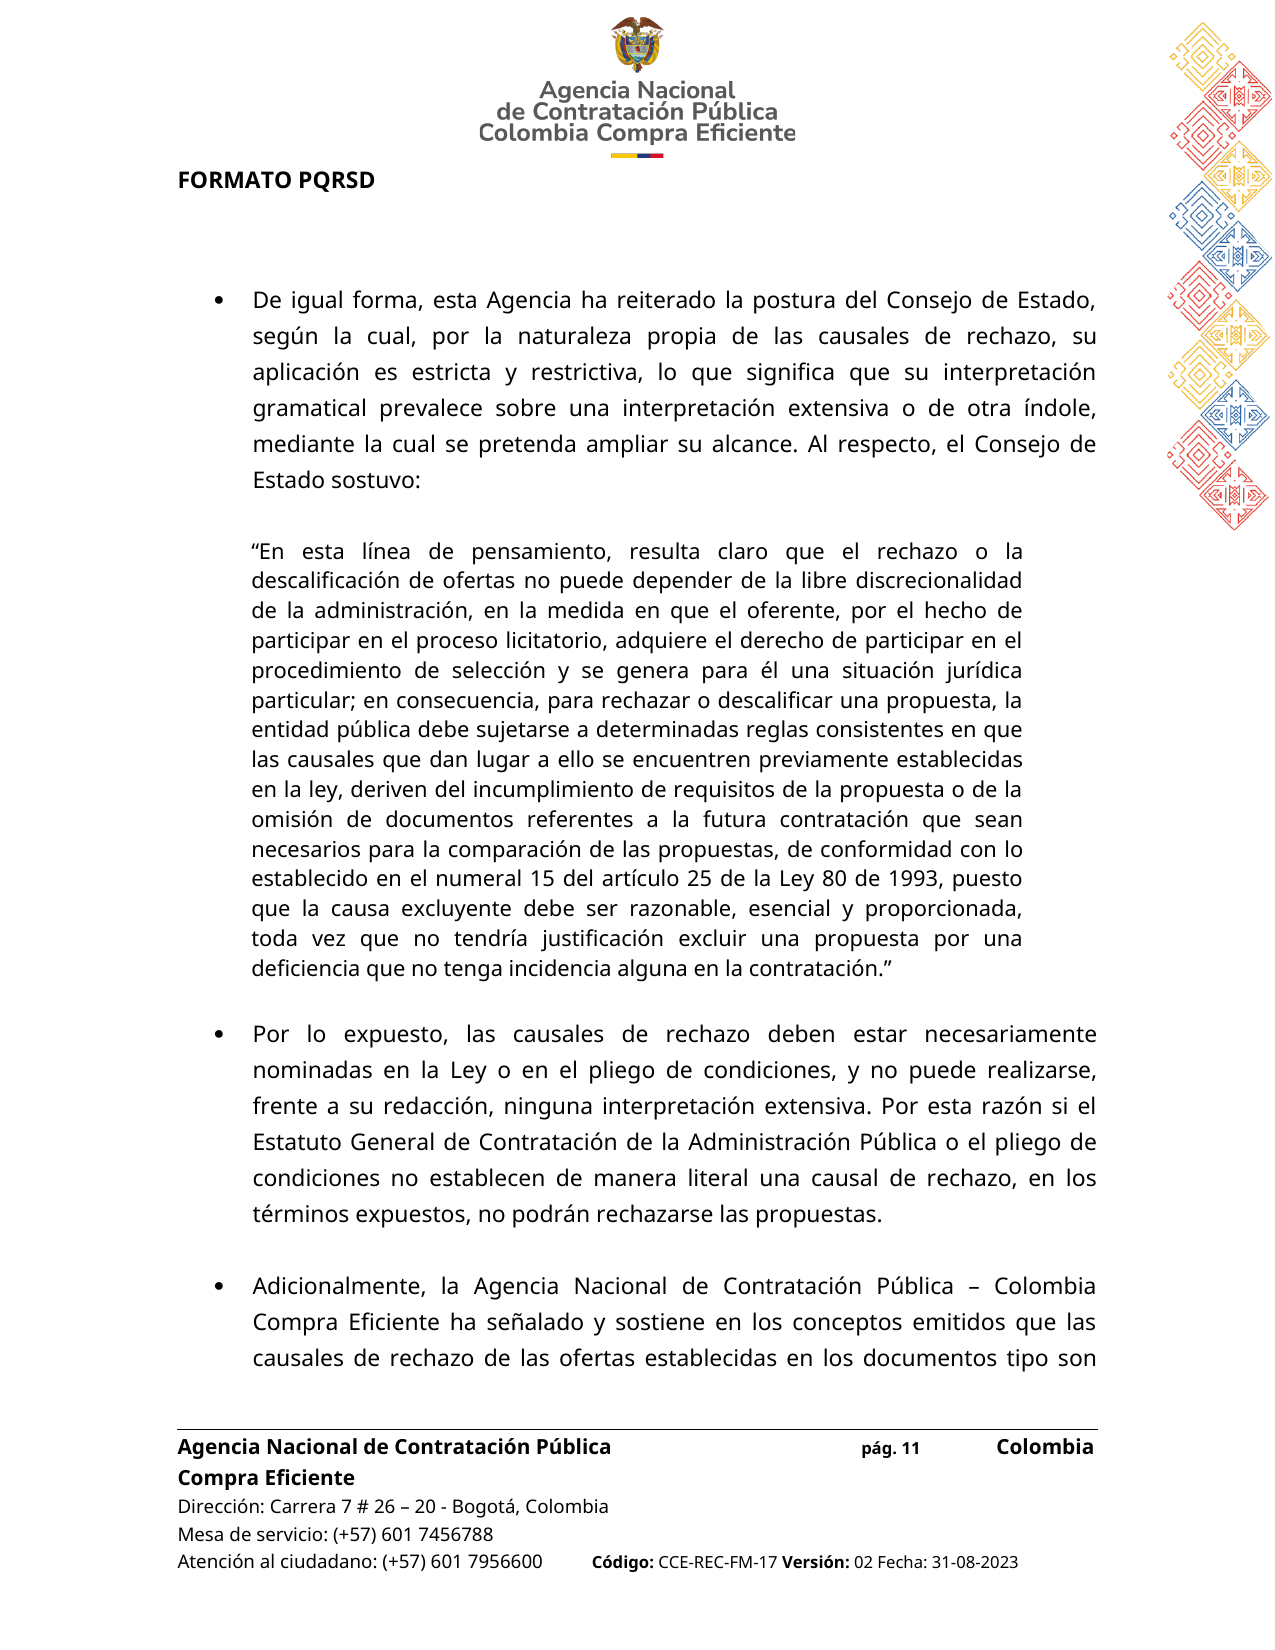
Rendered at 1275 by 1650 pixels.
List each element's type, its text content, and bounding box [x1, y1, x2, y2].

picture [479, 17, 796, 158]
picture [1165, 22, 1272, 528]
list Por lo expuesto, las causales de rechazo deben estar necesariamente nominadas en la Ley o en el pliego de condiciones, y no puede realizarse, frente a su redacción, ninguna interpretación extensiva. Por esta razón si el Estatuto General de Contratación de la Administración Pública o el pliego de condiciones no establecen de manera literal una causal de rechazo, en los términos expuestos, no podrán rechazarse las propuestas. [215, 1018, 1098, 1229]
list De igual forma, esta Agencia ha reiterado la postura del Consejo de Estado, según la cual, por la naturaleza propia de las causales de rechazo, su aplicación es estricta y restrictiva, lo que significa que su interpretación gramatical prevalece sobre una interpretación extensiva o de otra índole, mediante la cual se pretenda ampliar su alcance. Al respecto, el Consejo de Estado sostuvo: [215, 284, 1098, 495]
text “En esta línea de pensamiento, resulta claro que el rechazo o la descalificación de ofertas no puede depender de la libre discrecionalidad de la administración, en la medida en que el oferente, por el hecho de participar en el proceso licitatorio, adquiere el derecho de participar en el procedimiento de selección y se genera para él una situación jurídica particular; en consecuencia, para rechazar o descalificar una propuesta, la entidad pública debe sujetarse a determinadas reglas consistentes en que las causales que dan lugar a ello se encuentren previamente establecidas en la ley, deriven del incumplimiento de requisitos de la propuesta o de la omisión de documentos referentes a la futura contratación que sean necesarios para la comparación de las propuestas, de conformidad con lo establecido en el numeral 15 del artículo 25 de la Ley 80 de 1993, puesto que la causa excluyente debe ser razonable, esencial y proporcionada, toda vez que no tendría justificación excluir una propuesta por una deficiencia que no tenga incidencia alguna en la contratación.” [251, 536, 1024, 982]
